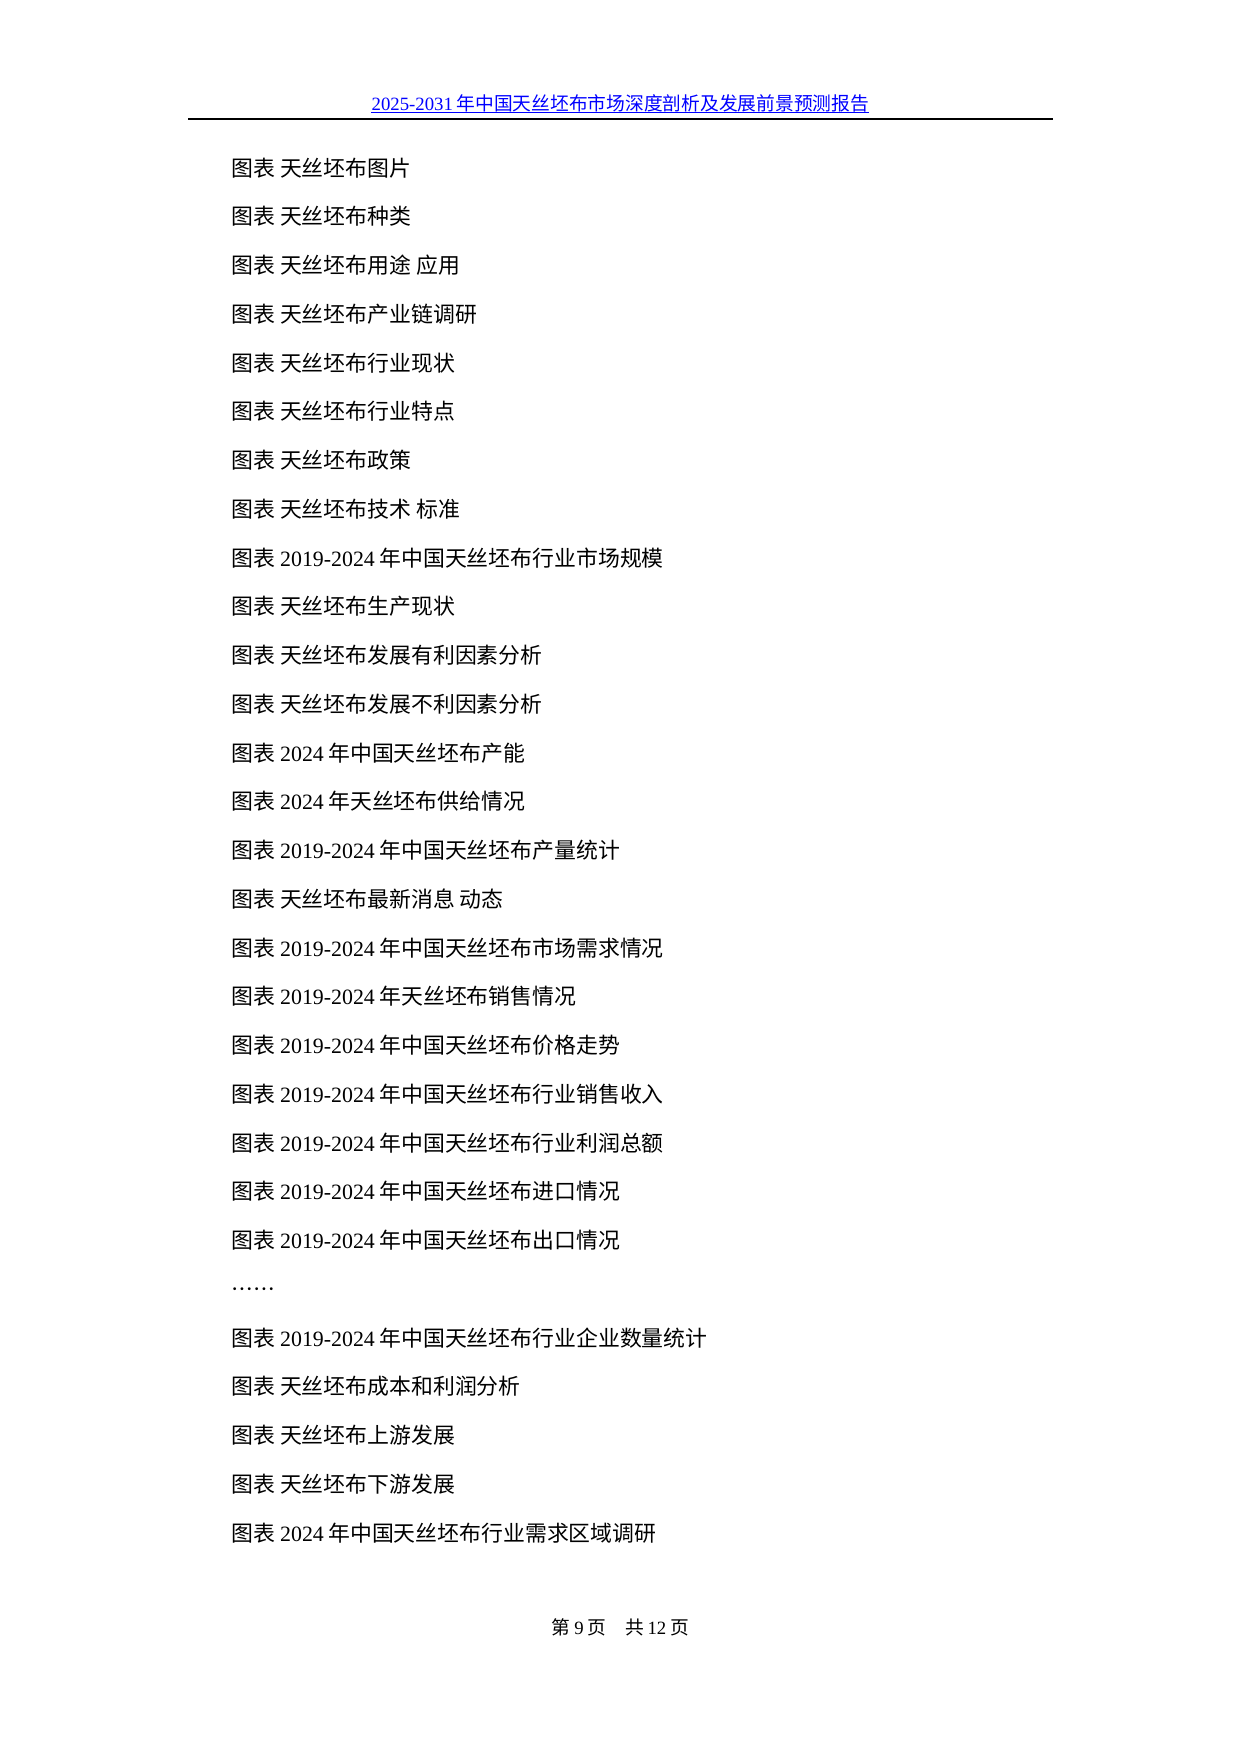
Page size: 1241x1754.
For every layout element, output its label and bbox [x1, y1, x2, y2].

text [187, 150, 1053, 1548]
